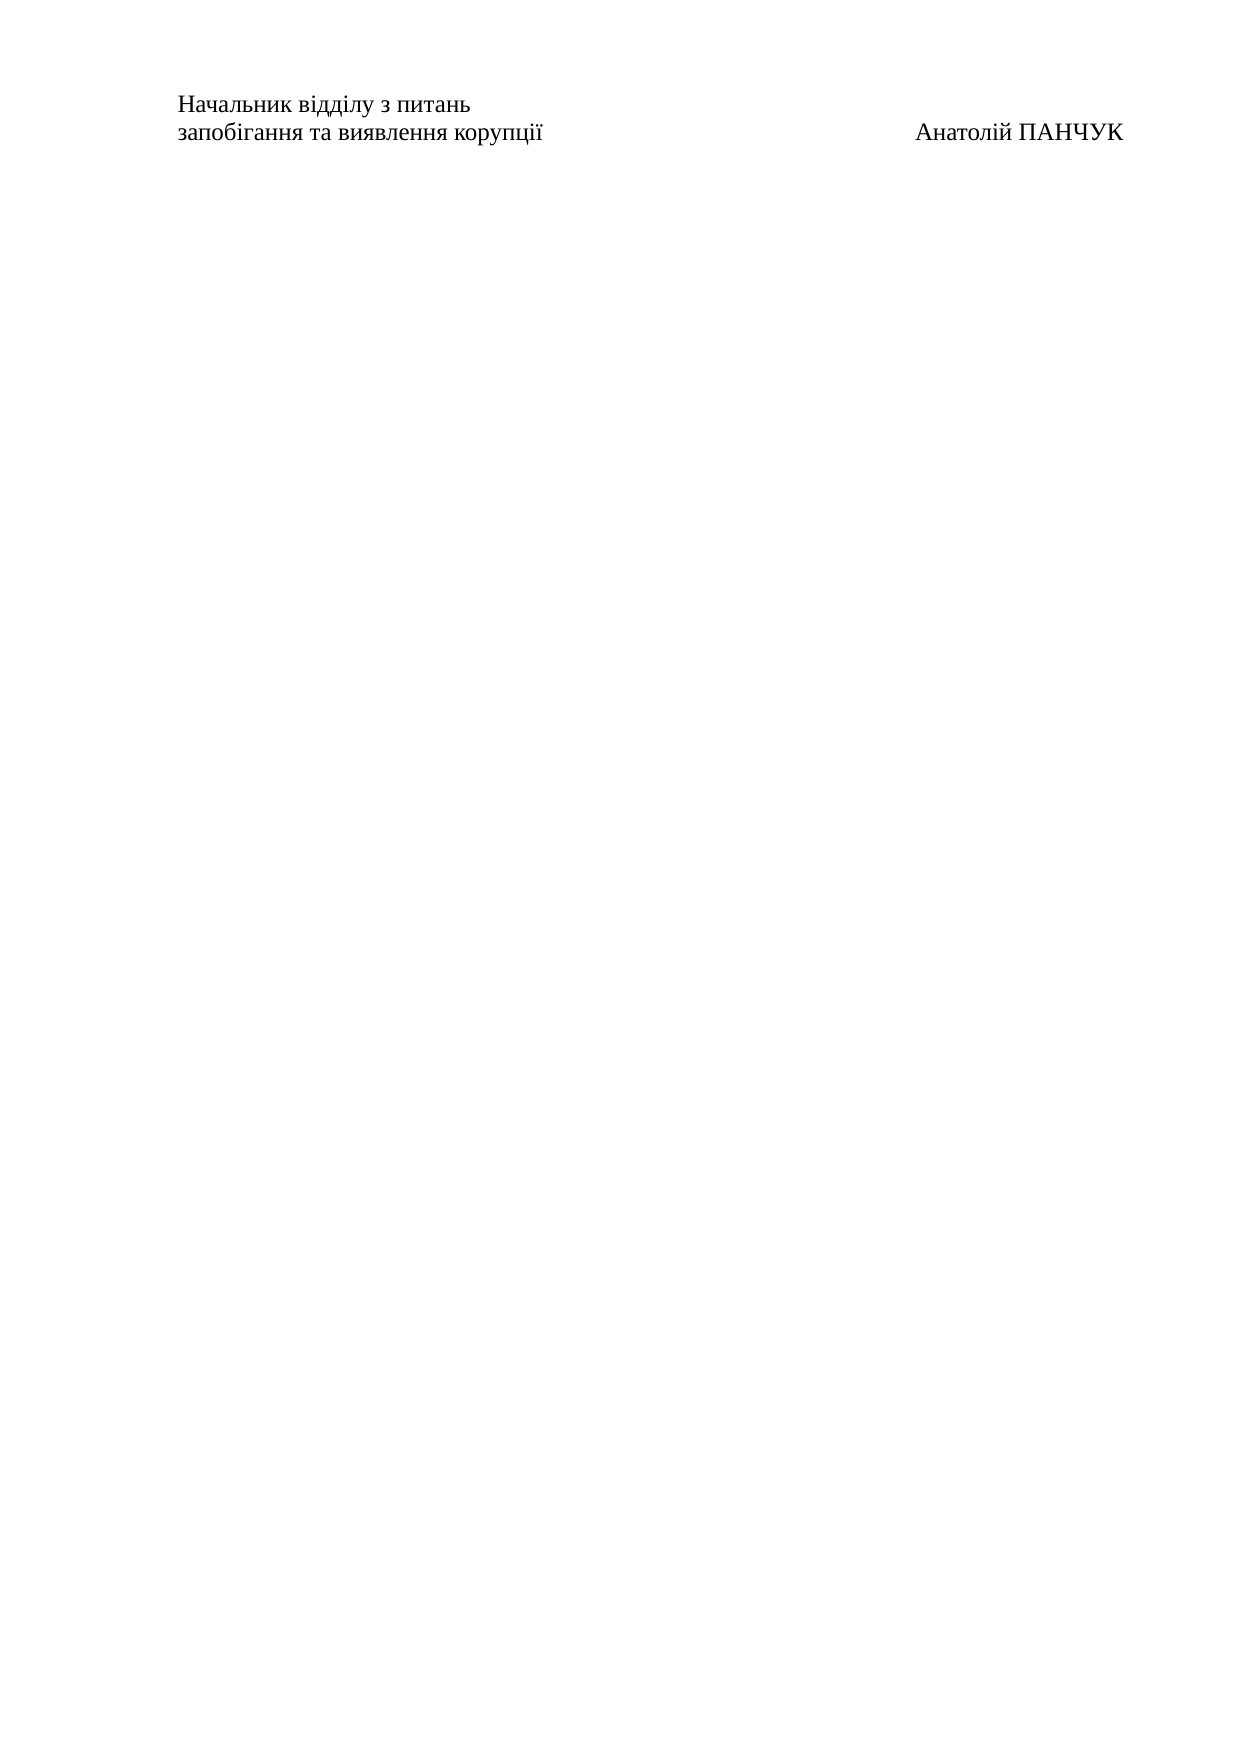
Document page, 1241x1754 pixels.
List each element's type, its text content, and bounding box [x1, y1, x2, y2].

text Начальник відділу з питань [177, 89, 1152, 117]
text запобігання та виявлення корупції Анатолій ПАНЧУК [177, 117, 1152, 146]
